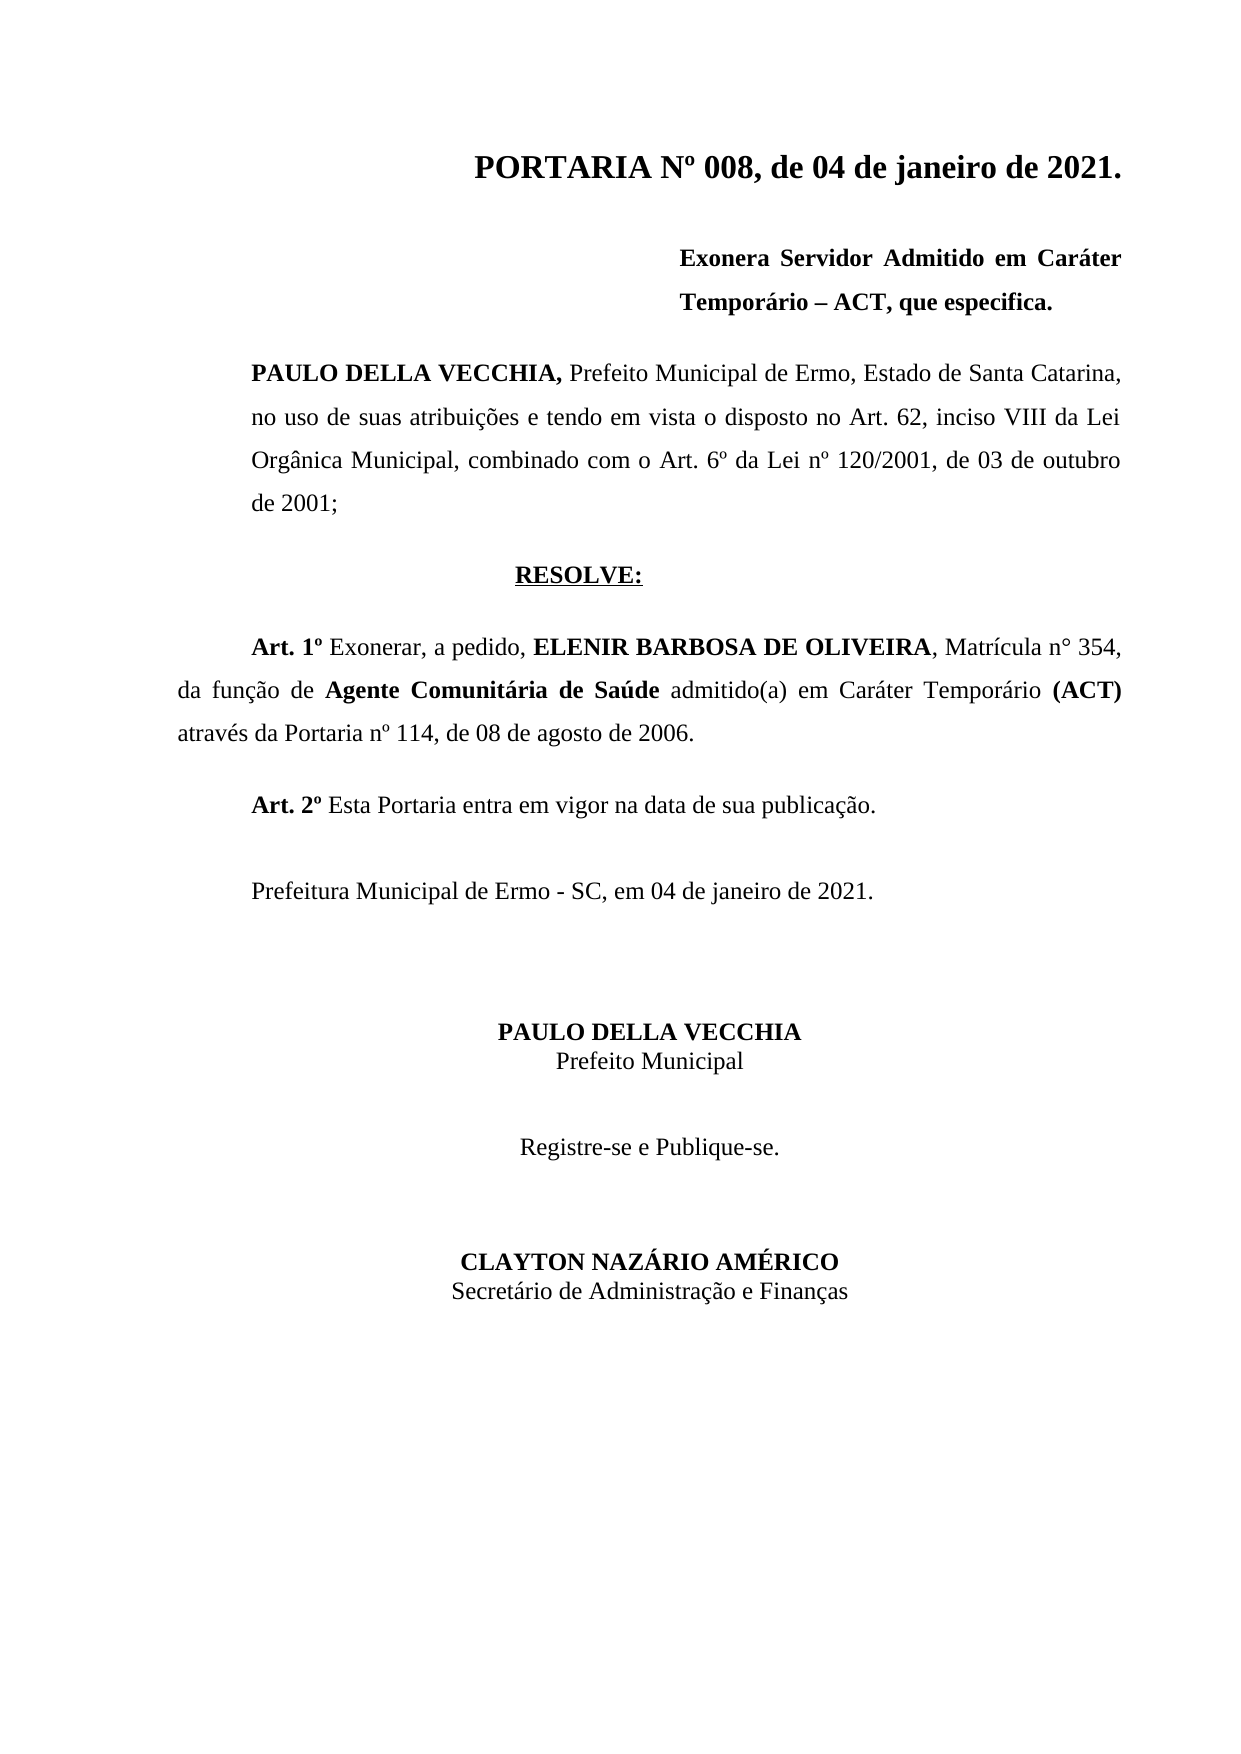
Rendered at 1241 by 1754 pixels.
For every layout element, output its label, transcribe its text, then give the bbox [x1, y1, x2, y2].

text Secretário de Administração e Finanças [177, 1276, 1122, 1305]
text Registre-se e Publique-se. [177, 1132, 1122, 1161]
text Prefeito Municipal [177, 1046, 1122, 1075]
text Exonera Servidor Admitido – ACT, que especifica. [679, 243, 1122, 315]
text RESOLVE: [240, 560, 1122, 588]
text PAULO DELLA VECCHIA, Prefeito Municipal de Ermo, Estado de Santa Catarina, no uso de suas atribuições e tendo em vista o disposto no Art. 62, inciso VIII da Lei Orgânica Municipal, combinado com o Art. 6º da Lei nº 120/2001, de 03 de outubro de 2001; [251, 358, 1122, 517]
text PORTARIA Nº 008, de 04 de janeiro de 2021. [177, 148, 1122, 186]
text Prefeitura Municipal de Ermo - SC, em 04 de janeiro de 2021. [236, 876, 1122, 905]
text Art. 2º Esta Portaria entra em vigor na data de sua publicação. [177, 790, 1122, 818]
text Art. 1º Exonerar, a pedido, ELENIR BARBOSA DE OLIVEIRA, Matrícula n° 354, da função de Agente Comunitária de Saúde admitido(a) em Caráter Temporário (ACT) através da Portaria nº 114, de 08 de agosto de 2006. [177, 632, 1122, 747]
text PAULO DELLA VECCHIA [177, 1017, 1122, 1046]
text CLAYTON NAZÁRIO AMÉRICO [177, 1247, 1122, 1276]
